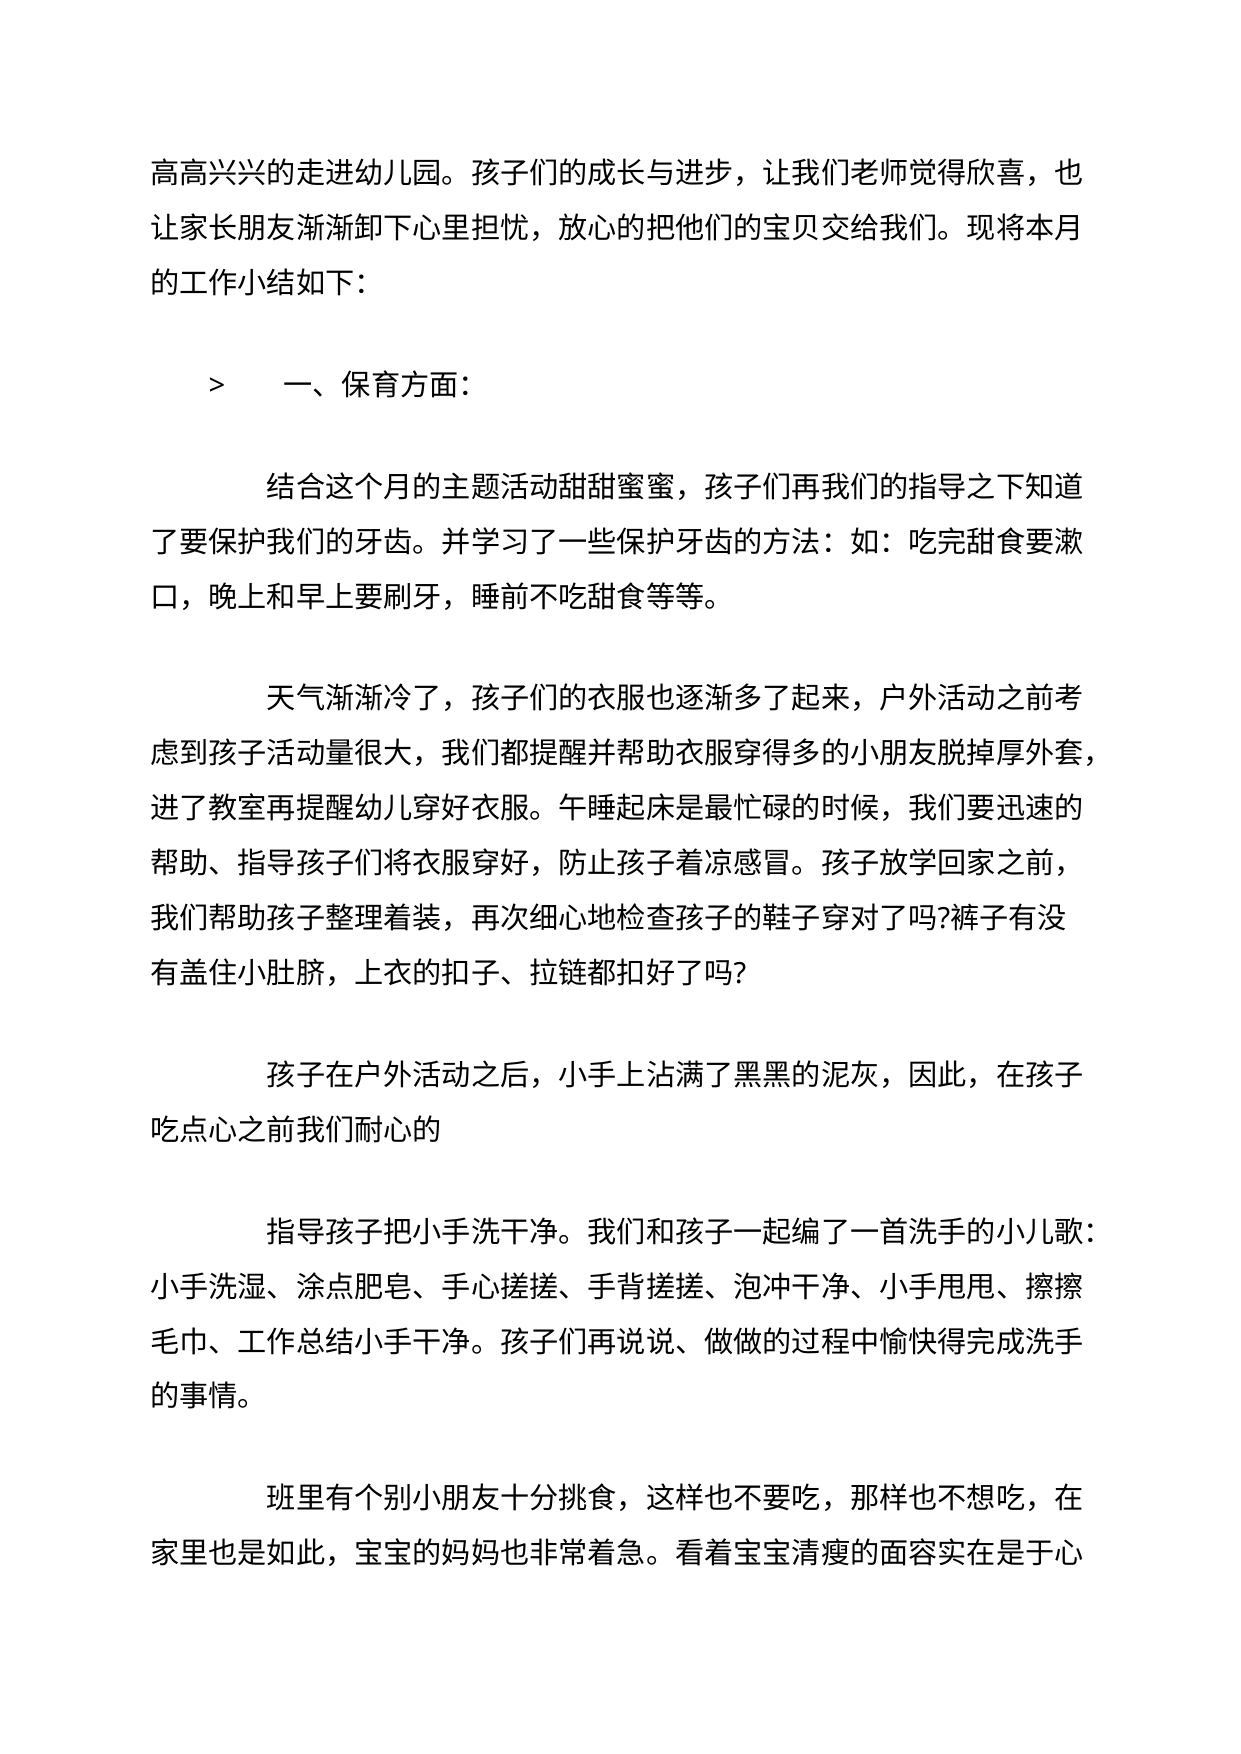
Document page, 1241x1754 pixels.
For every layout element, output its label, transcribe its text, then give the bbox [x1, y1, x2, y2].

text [150, 150, 1090, 302]
text 结合这个月的主题活动甜甜蜜蜜，孩子们再我们的指导之下知道了要保护我们的牙齿。并学习了一些保护牙齿的方法：如：吃完甜食要漱口，晚上和早上要刷牙，睡前不吃甜食等等。 [150, 463, 1090, 616]
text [150, 1475, 1090, 1572]
text > 一、保育方面： [150, 362, 1090, 404]
text 孩子在户外活动之后，小手上沾满了黑黑的泥灰，因此，在孩子吃点心之前我们耐心的 [150, 1052, 1090, 1149]
text 指导孩子把小手洗干净。我们和孩子一起编了一首洗手的小儿歌：小手洗湿、涂点肥皂、手心搓搓、手背搓搓、泡冲干净、小手甩甩、擦擦毛巾、工作总结小手干净。孩子们再说说、做做的过程中愉快得完成洗手的事情。 [150, 1208, 1090, 1415]
text 天气渐渐冷了，孩子们的衣服也逐渐多了起来，户外活动之前考虑到孩子活动量很大，我们都提醒并帮助衣服穿得多的小朋友脱掉厚外套，进了教室再提醒幼儿穿好衣服。午睡起床是最忙碌的时候，我们要迅速的帮助、指导孩子们将衣服穿好，防止孩子着凉感冒。孩子放学回家之前，我们帮助孩子整理着装，再次细心地检查孩子的鞋子穿对了吗?裤子有没有盖住小肚脐，上衣的扣子、拉链都扣好了吗? [150, 675, 1090, 992]
